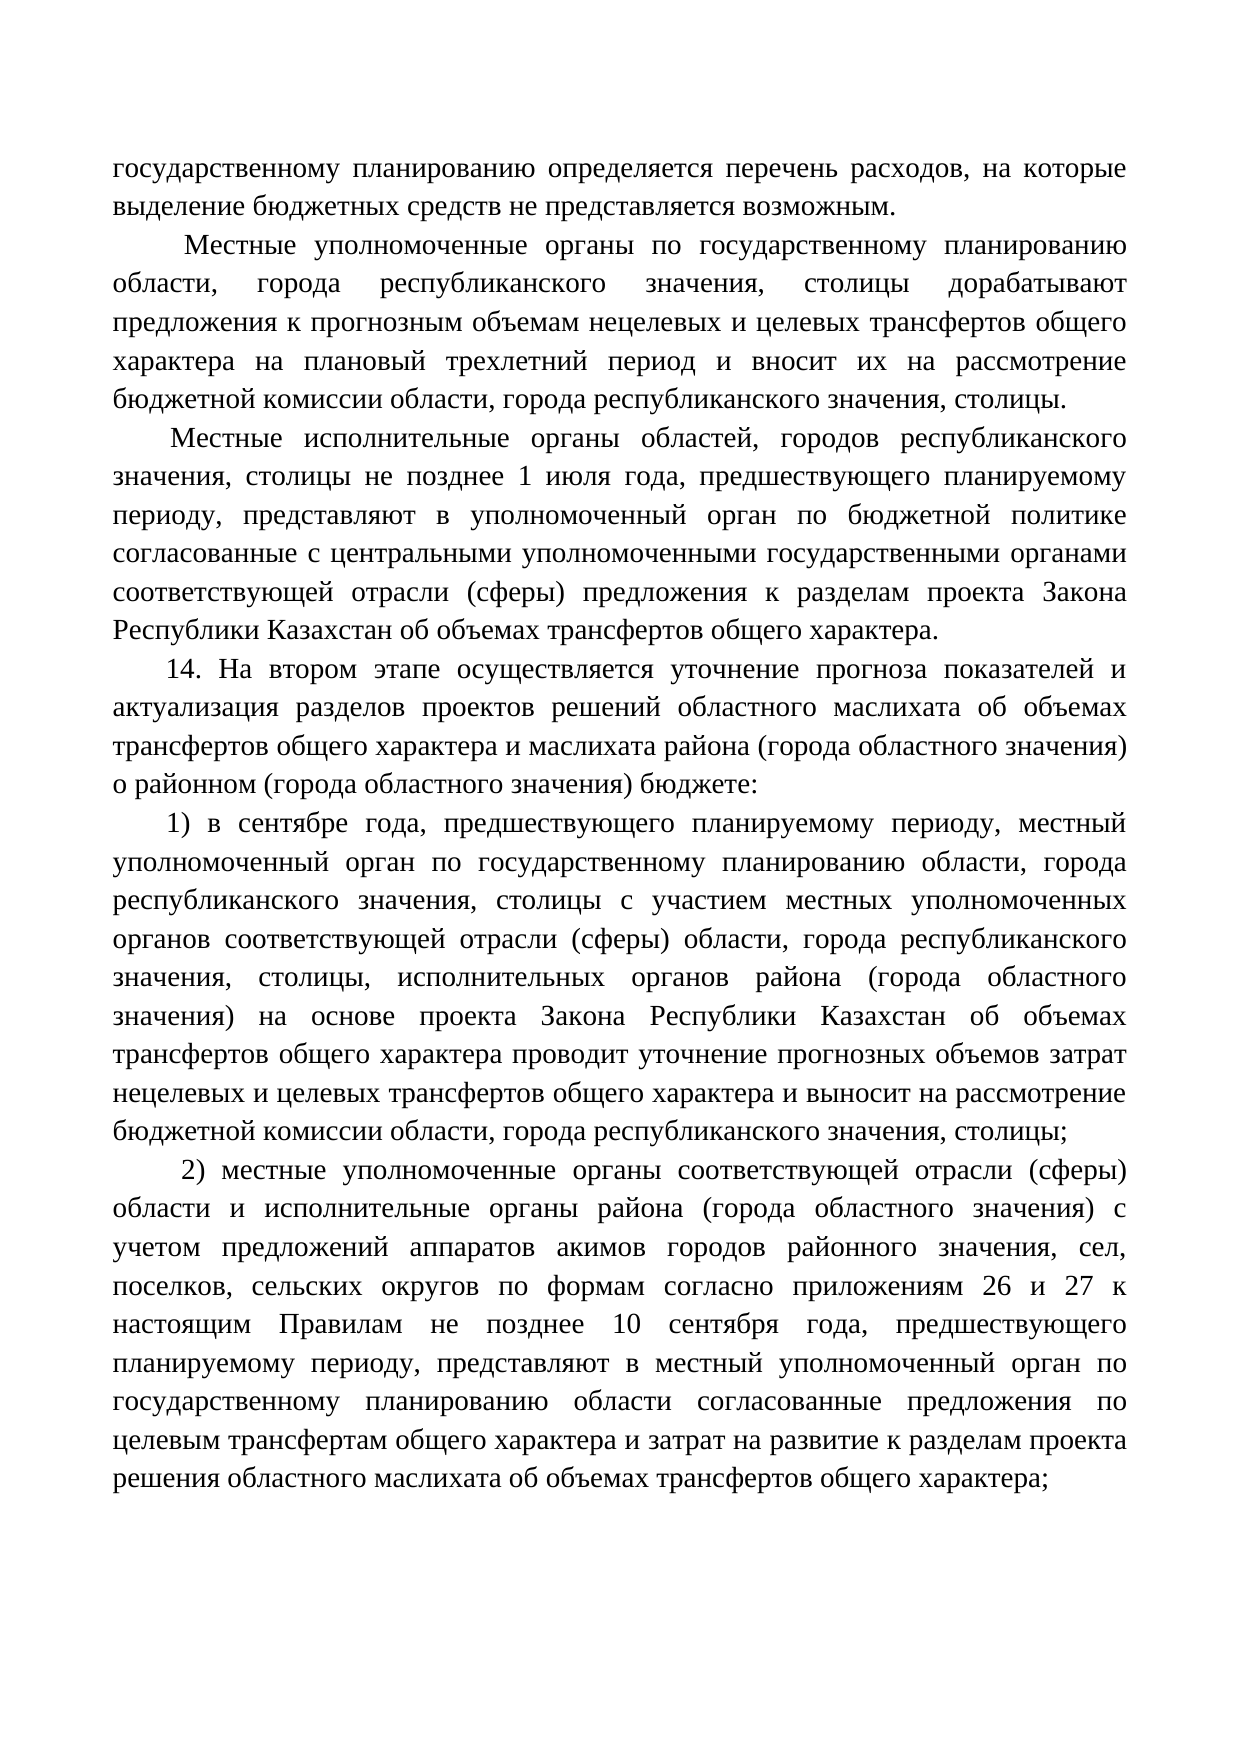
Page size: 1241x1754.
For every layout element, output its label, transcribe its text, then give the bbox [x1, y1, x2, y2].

text Местные исполнительные органы областей, городов республиканского значения, столицы не позднее 1 июля года, предшествующего планируемому периоду, представляют в уполномоченный орган по бюджетной политике согласованные с центральными уполномоченными государственными органами соответствующей отрасли (сферы) предложения к разделам проекта Закона Республики Казахстан об объемах трансфертов общего характера. [112, 420, 1128, 646]
text 2) местные уполномоченные органы соответствующей отрасли (сферы) области и исполнительные органы района (города областного значения) с учетом предложений аппаратов акимов городов районного значения, сел, поселков, сельских округов по формам согласно приложениям 26 и 27 к настоящим Правилам не позднее 10 сентября года, предшествующего планируемому периоду, представляют в местный уполномоченный орган по государственному планированию области согласованные предложения по целевым трансфертам общего характера и затрат на развитие к разделам проекта решения областного маслихата об объемах трансфертов общего характера; [112, 1152, 1128, 1494]
text 1) в сентябре года, предшествующего планируемому периоду, местный уполномоченный орган по государственному планированию области, города республиканского значения, столицы с участием местных уполномоченных органов соответствующей отрасли (сферы) области, города республиканского значения, столицы, исполнительных органов района (города областного значения) на основе проекта Закона Республики Казахстан об объемах трансфертов общего характера проводит уточнение прогнозных объемов затрат нецелевых и целевых трансфертов общего характера и выносит на рассмотрение бюджетной комиссии области, города республиканского значения, столицы; [112, 805, 1128, 1147]
text 14. На втором этапе осуществляется уточнение прогноза показателей и актуализация разделов проектов решений областного маслихата об объемах трансфертов общего характера и маслихата района (города областного значения) о районном (города областного значения) бюджете: [112, 651, 1128, 800]
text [112, 150, 1128, 222]
text Местные уполномоченные органы по государственному планированию области, города республиканского значения, столицы дорабатывают предложения к прогнозным объемам нецелевых и целевых трансфертов общего характера на плановый трехлетний период и вносит их на рассмотрение бюджетной комиссии области, города республиканского значения, столицы. [112, 227, 1128, 415]
